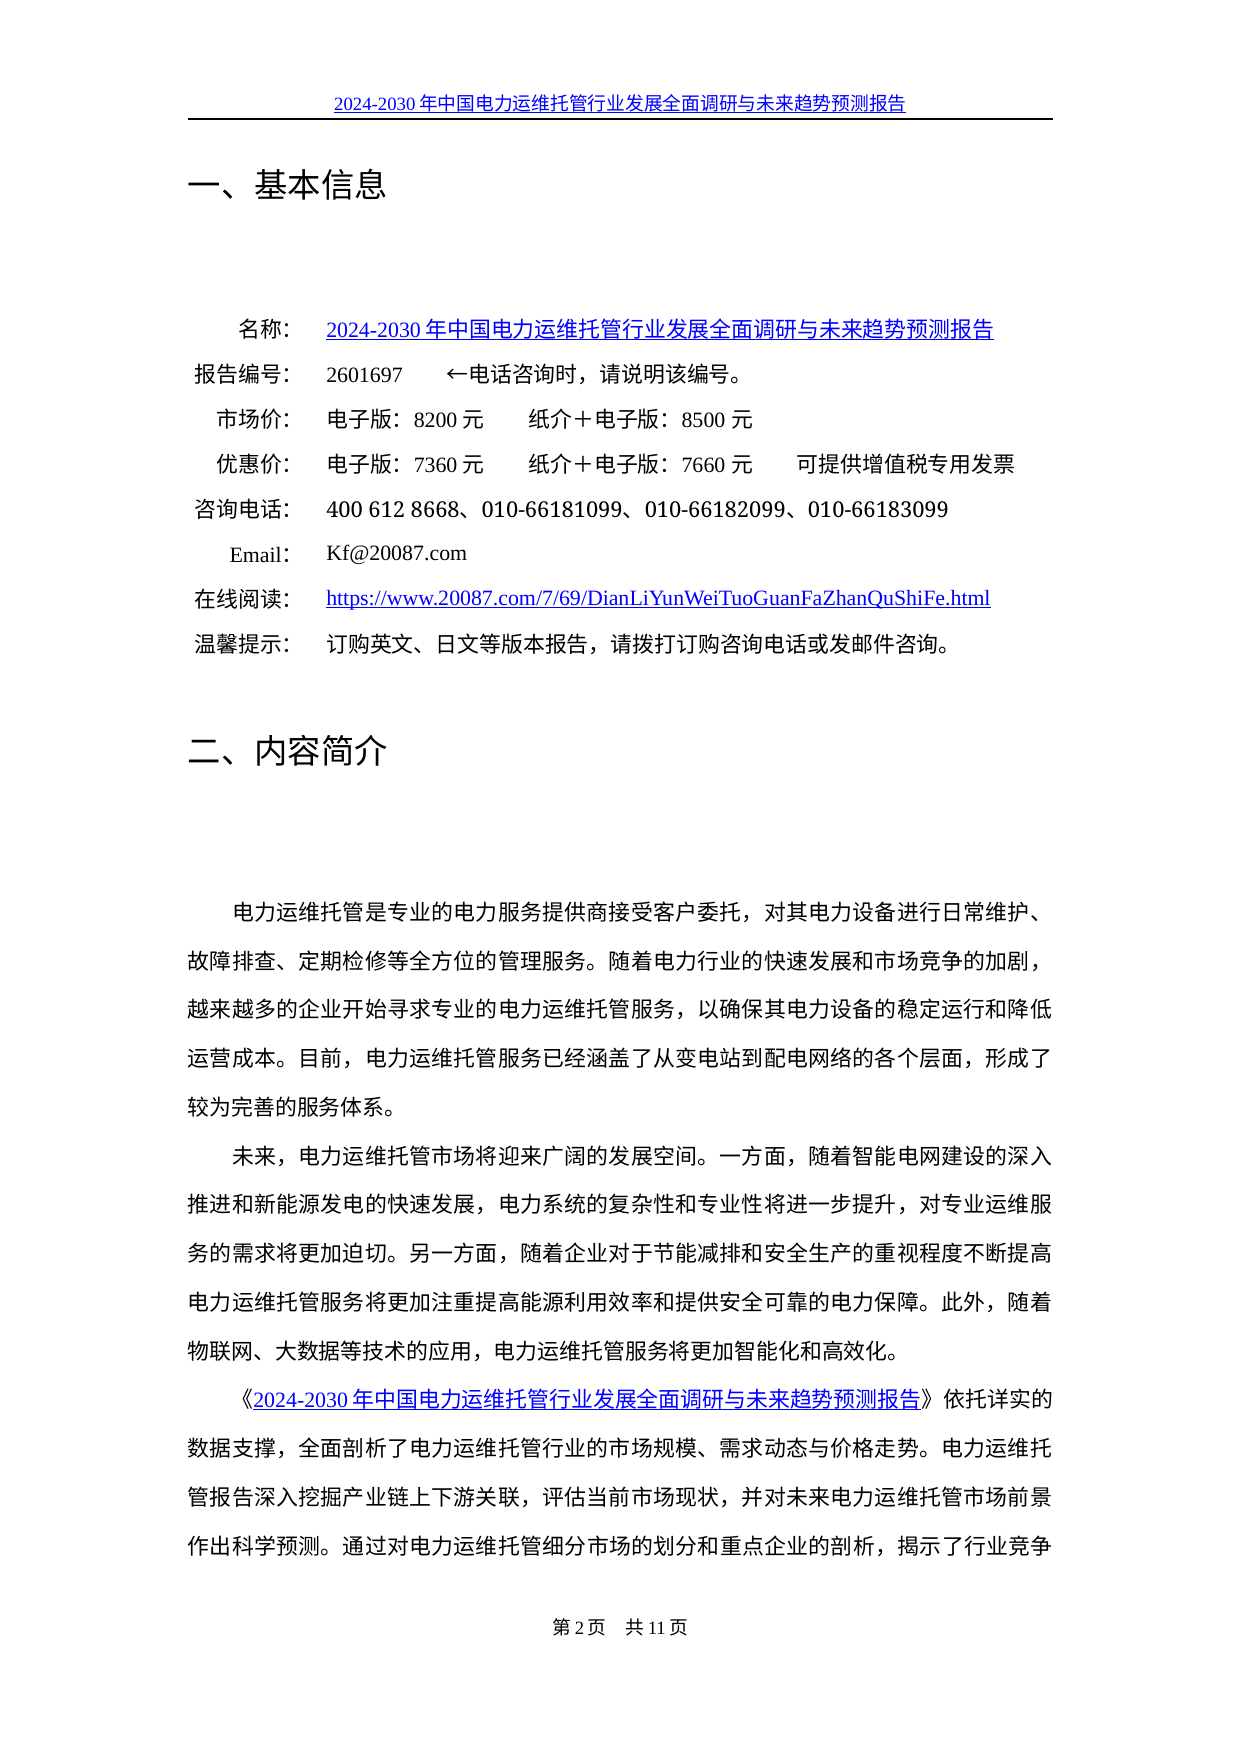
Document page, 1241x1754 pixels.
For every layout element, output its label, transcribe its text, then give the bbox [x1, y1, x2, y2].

table_header 2024-2030年中国电力运维托管行业发展全面调研与未来趋势预测报告 [315, 312, 1073, 357]
table_cell 优惠价： [167, 447, 315, 492]
table_cell Email： [167, 537, 315, 582]
table_cell 报告编号： [167, 357, 315, 402]
table_cell 咨询电话： [167, 492, 315, 537]
table_cell Kf@20087.com [315, 537, 1073, 582]
table_cell 2601697 ←电话咨询时，请说明该编号。 [315, 357, 1073, 402]
table_cell 400 612 8668、010-66181099、010-66182099、010-66183099 [315, 492, 1073, 537]
table_cell 在线阅读： [167, 582, 315, 627]
table_cell [315, 582, 1073, 627]
title 一、基本信息 [187, 150, 1053, 215]
table_cell 温馨提示： [167, 627, 315, 672]
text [187, 894, 1053, 1561]
table_cell 电子版：8200 元 纸介＋电子版：8500 元 [315, 402, 1073, 447]
title 二、内容简介 [187, 717, 1053, 782]
table_cell 订购英文、日文等版本报告，请拨打订购咨询电话或发邮件咨询。 [315, 627, 1073, 672]
table_cell 电子版：7360 元 纸介＋电子版：7660 元 可提供增值税专用发票 [315, 447, 1073, 492]
table_header 名称： [167, 312, 315, 357]
table_cell 市场价： [167, 402, 315, 447]
